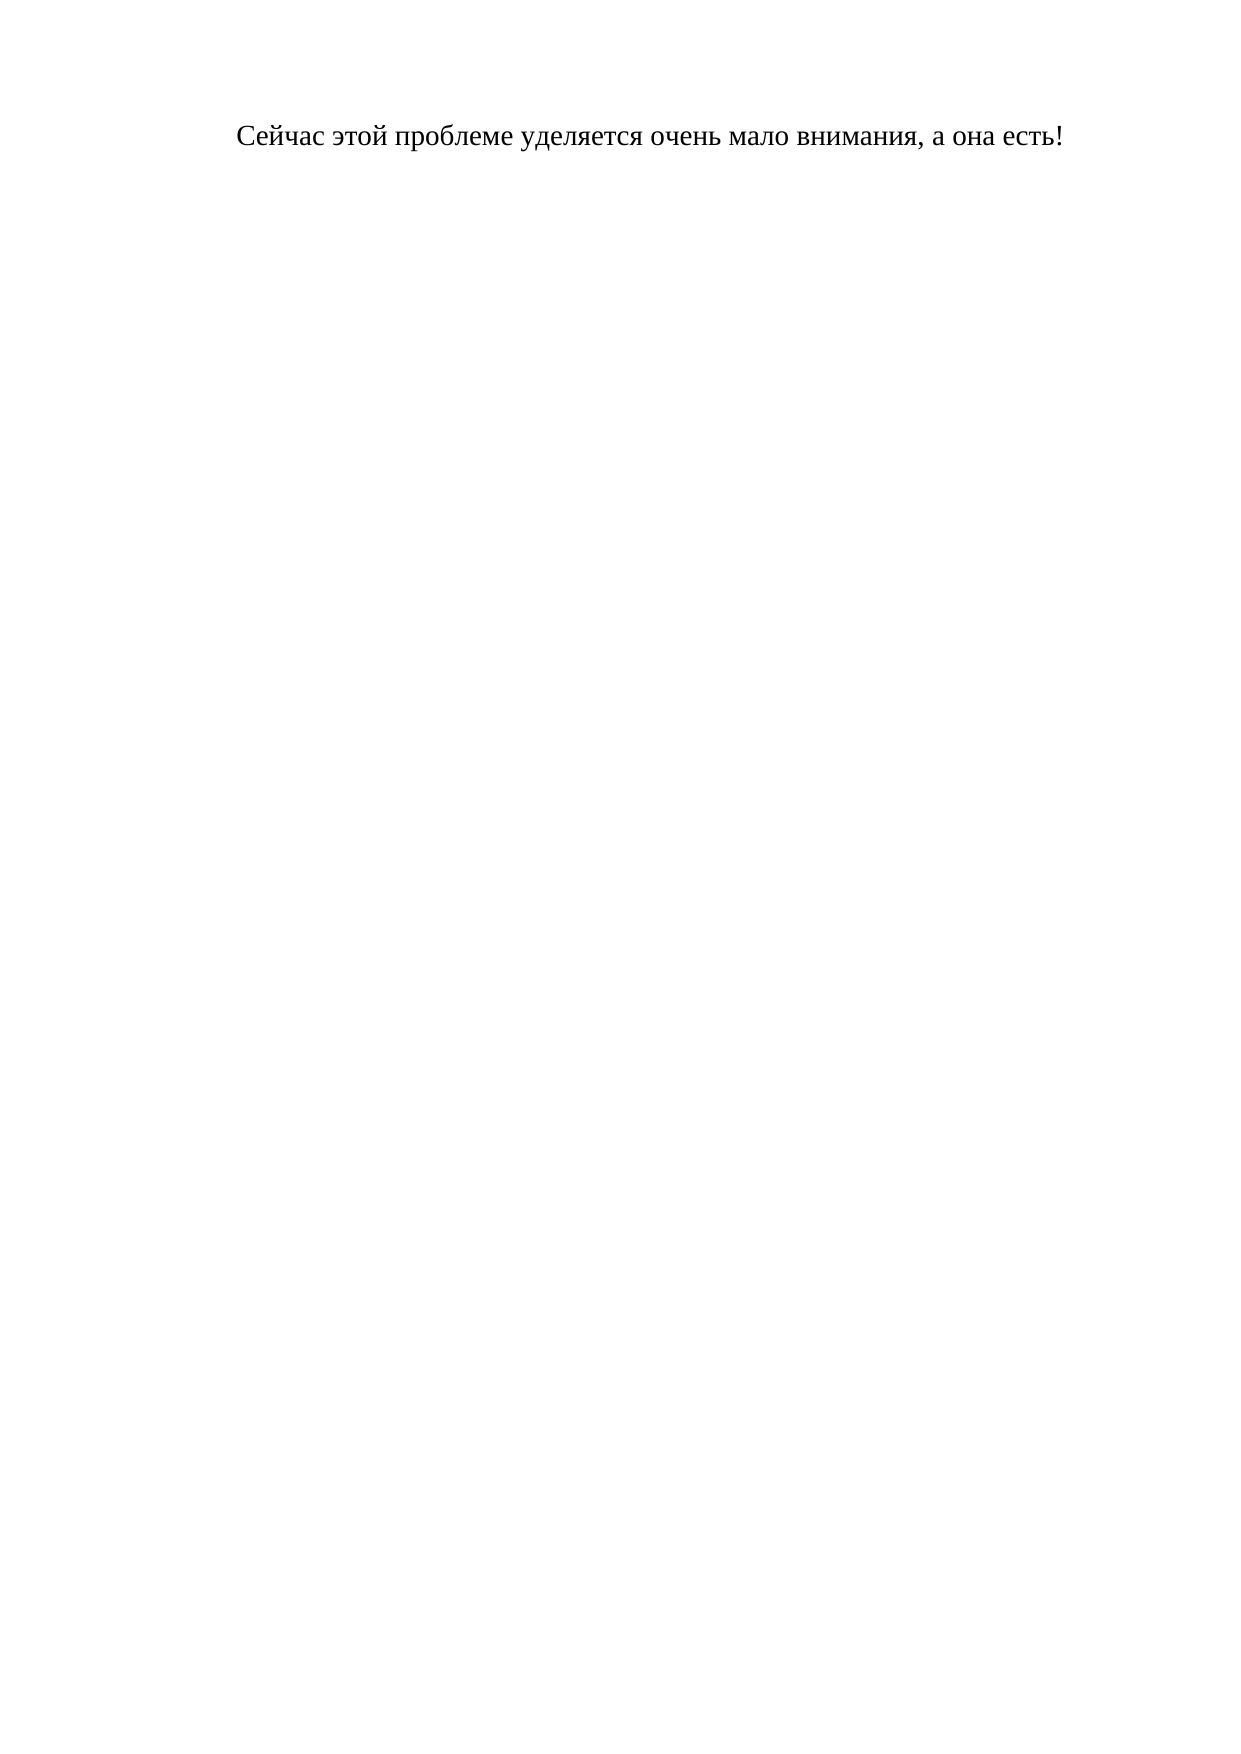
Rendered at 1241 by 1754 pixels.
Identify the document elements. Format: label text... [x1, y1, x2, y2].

text Сейчас этой проблеме уделяется очень мало внимания, а она есть! [236, 118, 1152, 152]
